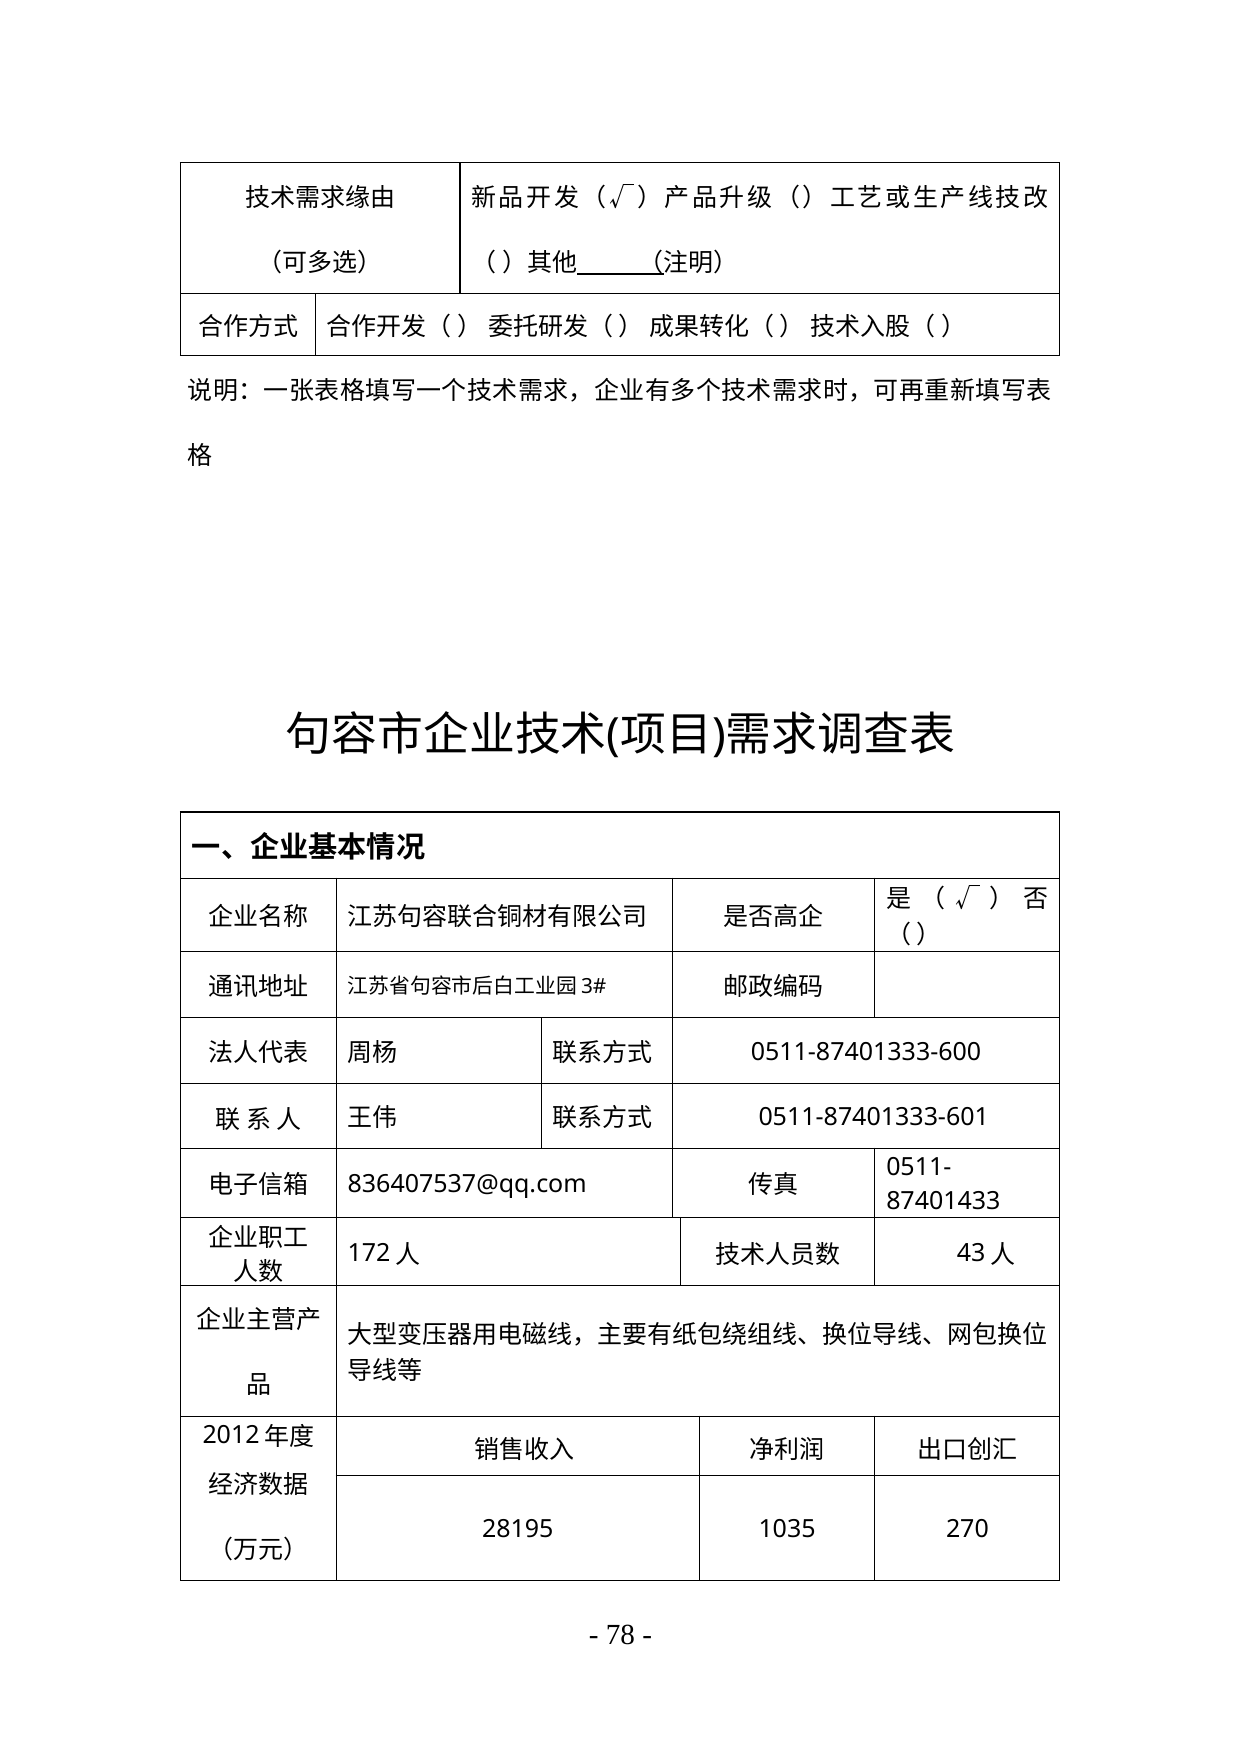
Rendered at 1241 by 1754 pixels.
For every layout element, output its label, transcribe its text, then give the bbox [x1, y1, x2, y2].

table_cell 0511-87401433 [875, 1149, 1059, 1217]
table_cell 270 [875, 1476, 1059, 1580]
table_cell 企业名称 [181, 879, 336, 951]
table_cell 企业主营产品 [181, 1286, 336, 1416]
table_cell 是否高企 [673, 879, 874, 951]
table_cell 836407537@qq.com [337, 1149, 672, 1217]
table_cell 江苏句容联合铜材有限公司 [337, 879, 672, 951]
table_cell 技术需求缘由 （可多选） [181, 163, 459, 293]
table_cell 0511-87401333-601 [673, 1084, 1059, 1148]
table_cell 企业职工 人数 [181, 1218, 336, 1284]
table_cell 28195 [337, 1476, 699, 1580]
table_cell 合作开发（ ） 委托研发（ ） 成果转化（ ） 技术入股（ ） [316, 294, 1059, 355]
table_cell 邮政编码 [673, 952, 874, 1017]
table_cell 王伟 [337, 1084, 541, 1148]
table_cell [875, 952, 1059, 1017]
table_cell 销售收入 [337, 1417, 699, 1475]
text 句容市企业技术(项目)需求调查表 [187, 681, 1053, 779]
table_cell 0511-87401333-600 [673, 1018, 1059, 1083]
text 说明：一张表格填写一个技术需求，企业有多个技术需求时，可再重新填写表格 [187, 356, 1053, 486]
table_cell 联系方式 [542, 1084, 672, 1148]
table_cell 43人 [875, 1218, 1059, 1284]
table_cell 是（√）否（ ） [875, 879, 1059, 951]
table_cell 2012年度 经济数据 （万元） [181, 1417, 336, 1580]
table_cell 172人 [337, 1218, 680, 1284]
table_cell 通讯地址 [181, 952, 336, 1017]
table_cell 江苏省句容市后白工业园3# [337, 952, 672, 1017]
table_cell 周杨 [337, 1018, 541, 1083]
table_cell 法人代表 [181, 1018, 336, 1083]
table_cell 联系方式 [542, 1018, 672, 1083]
table_header 一、企业基本情况 [181, 813, 1059, 877]
table_cell 出口创汇 [875, 1417, 1059, 1475]
table_cell 合作方式 [181, 294, 315, 355]
table_cell 1035 [700, 1476, 874, 1580]
table_cell 大型变压器用电磁线，主要有纸包绕组线、换位导线、网包换位导线等 [337, 1286, 1059, 1416]
table_cell 净利润 [700, 1417, 874, 1475]
table_cell 新品开发（√）产品升级（）工艺或生产线技改（ ）其他 （注明） [461, 163, 1059, 293]
table_cell 联 系 人 [181, 1084, 336, 1148]
table_cell 电子信箱 [181, 1149, 336, 1217]
table_cell 传真 [673, 1149, 874, 1217]
table_cell 技术人员数 [681, 1218, 874, 1284]
